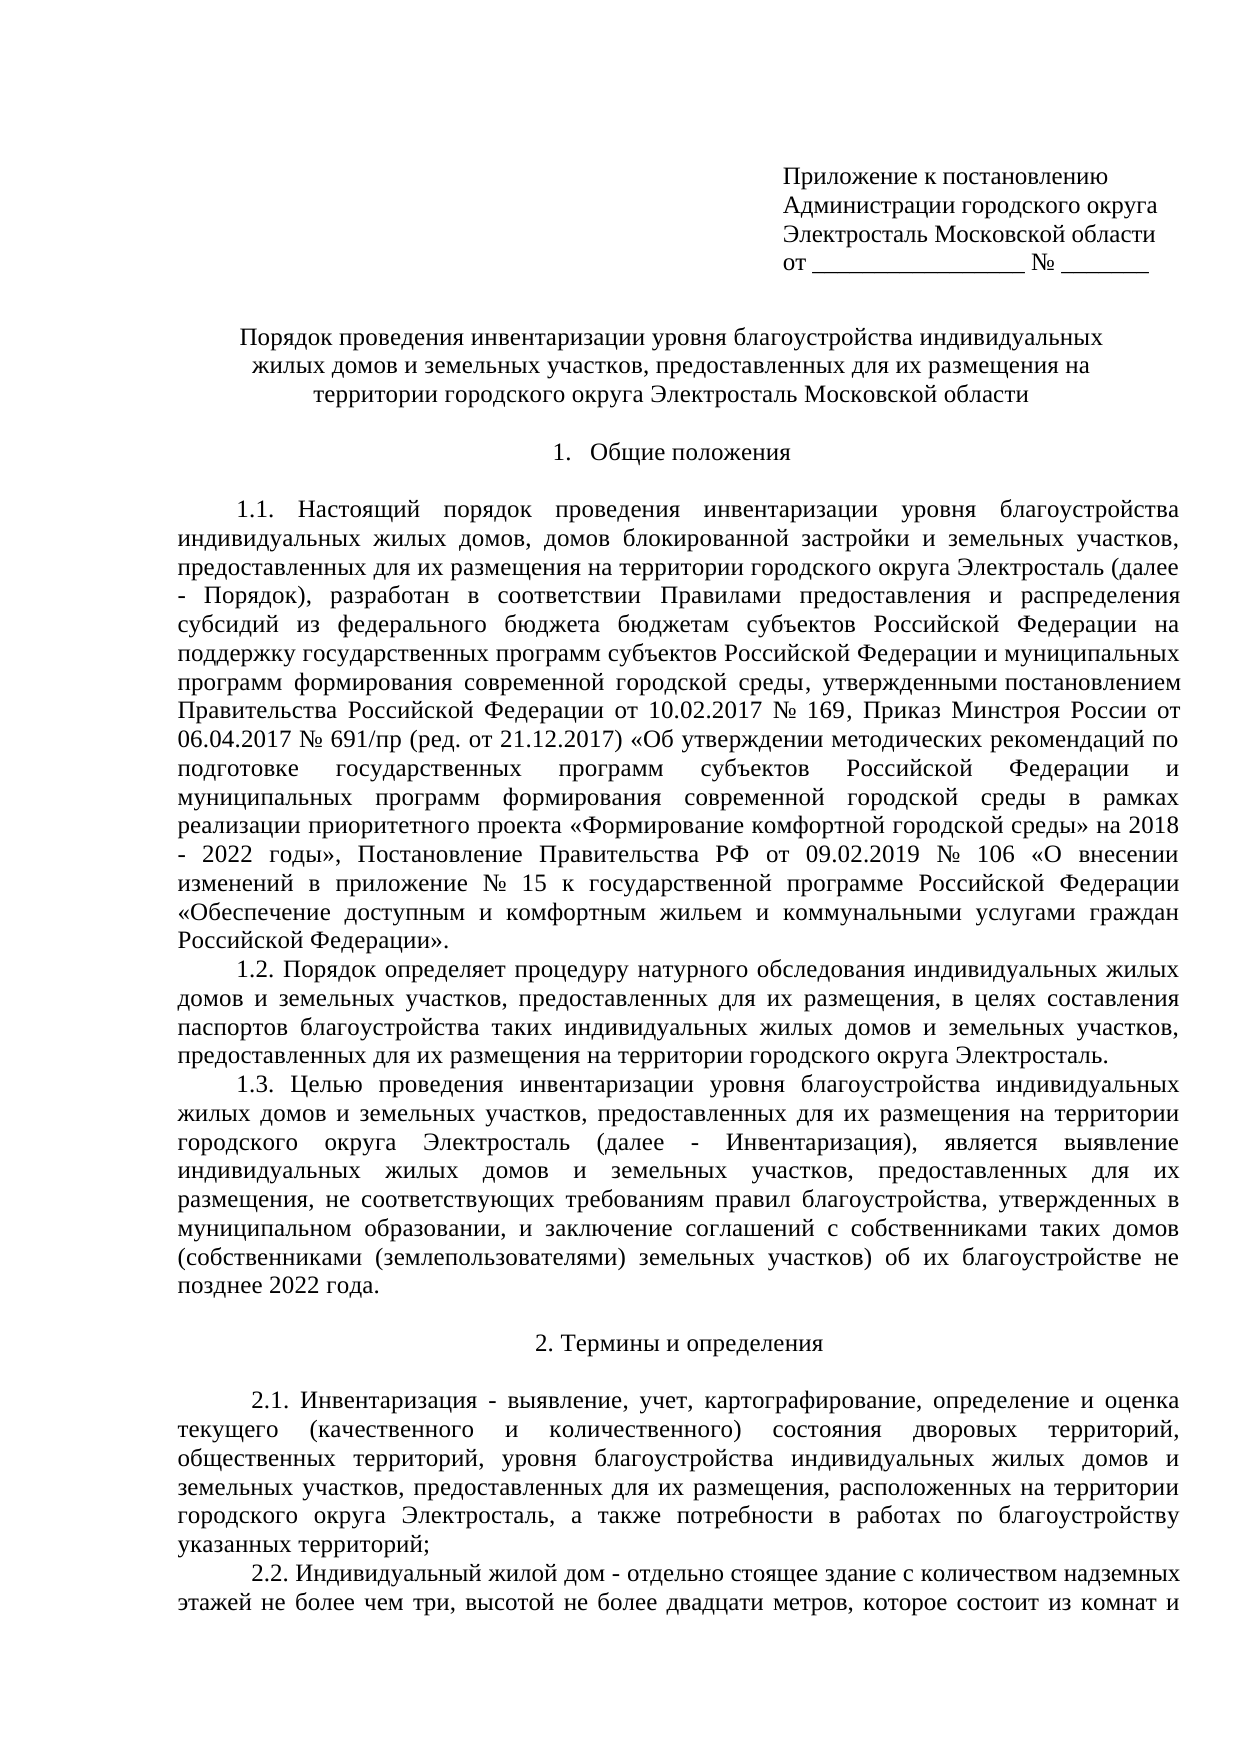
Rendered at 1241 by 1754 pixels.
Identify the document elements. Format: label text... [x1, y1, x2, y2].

text Приложение к постановлению [783, 161, 1181, 190]
text Порядок проведения инвентаризации уровня благоустройства индивидуальных жилых домов и земельных участков, предоставленных для их размещения на территории городского округа Электросталь Московской области [236, 322, 1107, 408]
text 2.1. Инвентаризация - выявление, учет, картографирование, определение и оценка текущего (качественного и количественного) состояния дворовых территорий, общественных территорий, уровня благоустройства индивидуальных жилых домов и земельных участков, предоставленных для их размещения, расположенных на территории городского округа Электросталь, а также потребности в работах по благоустройству указанных территорий; [177, 1385, 1181, 1558]
text Администрации городского округа [783, 190, 1181, 219]
text 1.3. Целью проведения инвентаризации уровня благоустройства индивидуальных жилых домов и земельных участков, предоставленных для их размещения на территории городского округа Электросталь (далее - Инвентаризация), является выявление индивидуальных жилых домов и земельных участков, предоставленных для их размещения, не соответствующих требованиям правил благоустройства, утвержденных в муниципальном образовании, и заключение соглашений с собственниками таких домов (собственниками (землепользователями) земельных участков) об их благоустройстве не позднее 2022 года. [177, 1069, 1181, 1299]
text от _________________ № _______ [783, 247, 1181, 276]
text 1.1. Настоящий порядок проведения инвентаризации уровня благоустройства индивидуальных жилых домов, домов блокированной застройки и земельных участков, предоставленных для их размещения на территории городского округа Электросталь (далее - Порядок), разработан в соответствии Правилами предоставления и распределения субсидий из федерального бюджета бюджетам субъектов Российской Федерации на поддержку государственных программ субъектов Российской Федерации и муниципальных программ формирования современной городской среды, утвержденными постановлением Правительства Российской Федерации от 10.02.2017 № 169, Приказ Минстроя России от 06.04.2017 № 691/пр (ред. от 21.12.2017) «Об утверждении методических рекомендаций по подготовке государственных программ субъектов Российской Федерации и муниципальных программ формирования современной городской среды в рамках реализации приоритетного проекта «Формирование комфортной городской среды» на 2018 - 2022 годы», Постановление Правительства РФ от 09.02.2019 № 106 «О внесении изменений в приложение № 15 к государственной программе Российской Федерации «Обеспечение доступным и комфортным жильем и коммунальными услугами граждан Российской Федерации». [177, 494, 1181, 954]
text Электросталь Московской области [783, 219, 1181, 247]
list Общие положения [236, 437, 1107, 465]
text 2. Термины и определения [177, 1328, 1181, 1357]
text 1.2. Порядок определяет процедуру натурного обследования индивидуальных жилых домов и земельных участков, предоставленных для их размещения, в целях составления паспортов благоустройства таких индивидуальных жилых домов и земельных участков, предоставленных для их размещения на территории городского округа Электросталь. [177, 954, 1181, 1069]
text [177, 1558, 1181, 1615]
